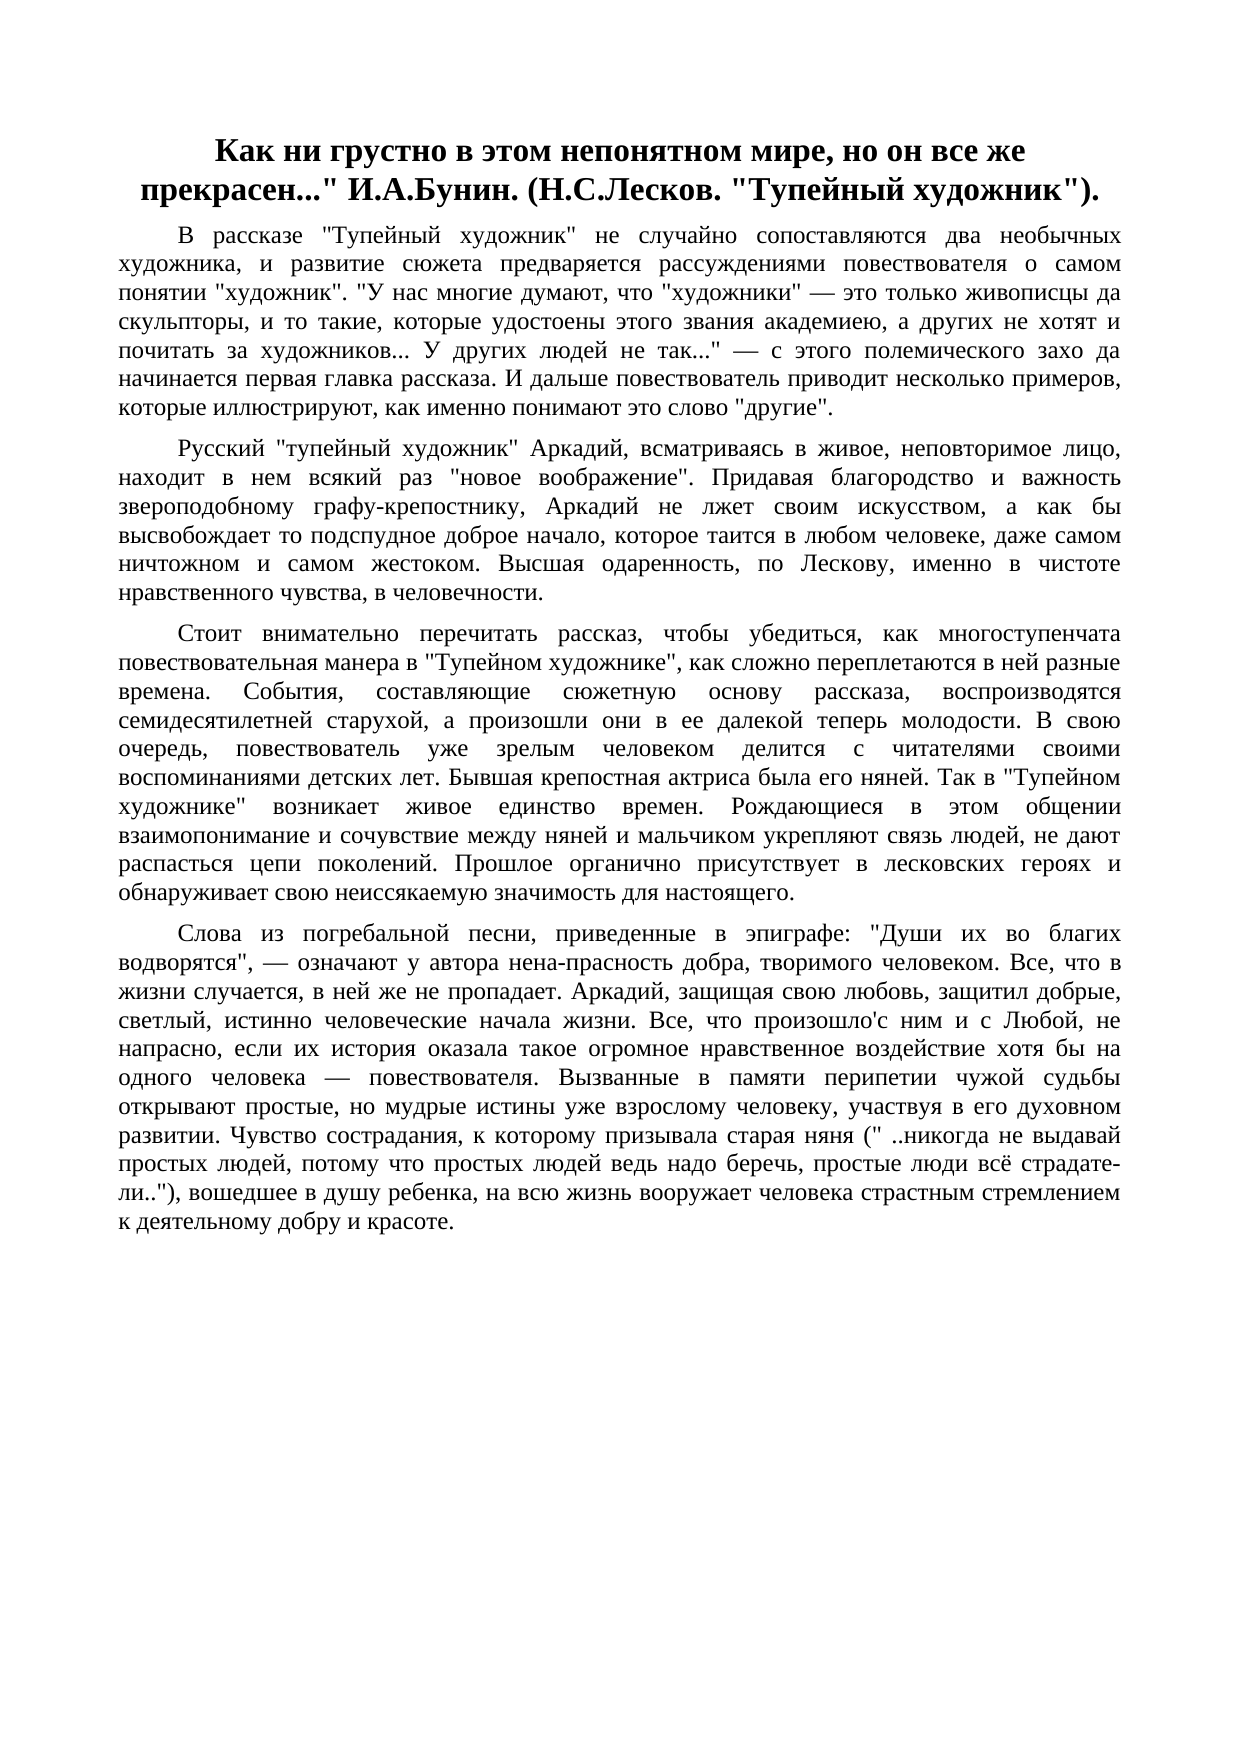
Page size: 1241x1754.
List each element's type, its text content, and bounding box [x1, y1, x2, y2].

text Слова из погребальной песни, приведенные в эпиграфе: "Души их во благих водворятся", — означают у автора нена-прасность добра, творимого человеком. Все, что в жизни случается, в ней же не пропадает. Аркадий, защищая свою любовь, защитил добрые, светлый, истинно человеческие начала жизни. Все, что произошло'с ним и с Любой, не напрасно, если их история оказала такое огромное нравственное воздействие хотя бы на одного человека — повествователя. Вызванные в памяти перипетии чужой судьбы открывают простые, но мудрые истины уже взрослому человеку, участвуя в его духовном развитии. Чувство сострадания, к которому призывала старая няня (" ..никогда не выдавай простых людей, потому что простых людей ведь надо беречь, простые люди всё страдате-ли.."), вошедшее в душу ребенка, на всю жизнь вооружает человека страстным стремлением к деятельному добру и красоте. [118, 918, 1122, 1235]
text Стоит внимательно перечитать рассказ, чтобы убедиться, как многоступенчата повествовательная манера в "Тупейном художнике", как сложно переплетаются в ней разные времена. События, составляющие сюжетную основу рассказа, воспроизводятся семидесятилетней старухой, а произошли они в ее далекой теперь молодости. В свою очередь, повествователь уже зрелым человеком делится с читателями своими воспоминаниями детских лет. Бывшая крепостная актриса была его няней. Так в "Тупейном художнике" возникает живое единство времен. Рождающиеся в этом общении взаимопонимание и сочувствие между няней и мальчиком укрепляют связь людей, не дают распасться цепи поколений. Прошлое органично присутствует в лесковских героях и обнаруживает свою неиссякаемую значимость для настоящего. [118, 618, 1122, 906]
text В рассказе "Тупейный художник" не случайно сопоставляются два необычных художника, и развитие сюжета предваряется рассуждениями повествователя о самом понятии "художник". "У нас многие думают, что "художники" — это только живописцы да скульпторы, и то такие, которые удостоены этого звания академиею, а других не хотят и почитать за художников... У других людей не так..." — с этого полемического захо да начинается первая главка рассказа. И дальше повествователь приводит несколько примеров, которые иллюстрируют, как именно понимают это слово "другие". [118, 220, 1122, 421]
text Русский "тупейный художник" Аркадий, всматриваясь в живое, неповторимое лицо, находит в нем всякий раз "новое воображение". Придавая благородство и важность звероподобному графу-крепостнику, Аркадий не лжет своим искусством, а как бы высвобождает то подспудное доброе начало, которое таится в любом человеке, даже самом ничтожном и самом жестоком. Высшая одаренность, по Лескову, именно в чистоте нравственного чувства, в человечности. [118, 433, 1122, 606]
text Как ни грустно в этом непонятном мире, но он все же прекрасен..." И.А.Бунин. (Н.С.Лесков. "Тупейный художник"). [118, 131, 1122, 207]
